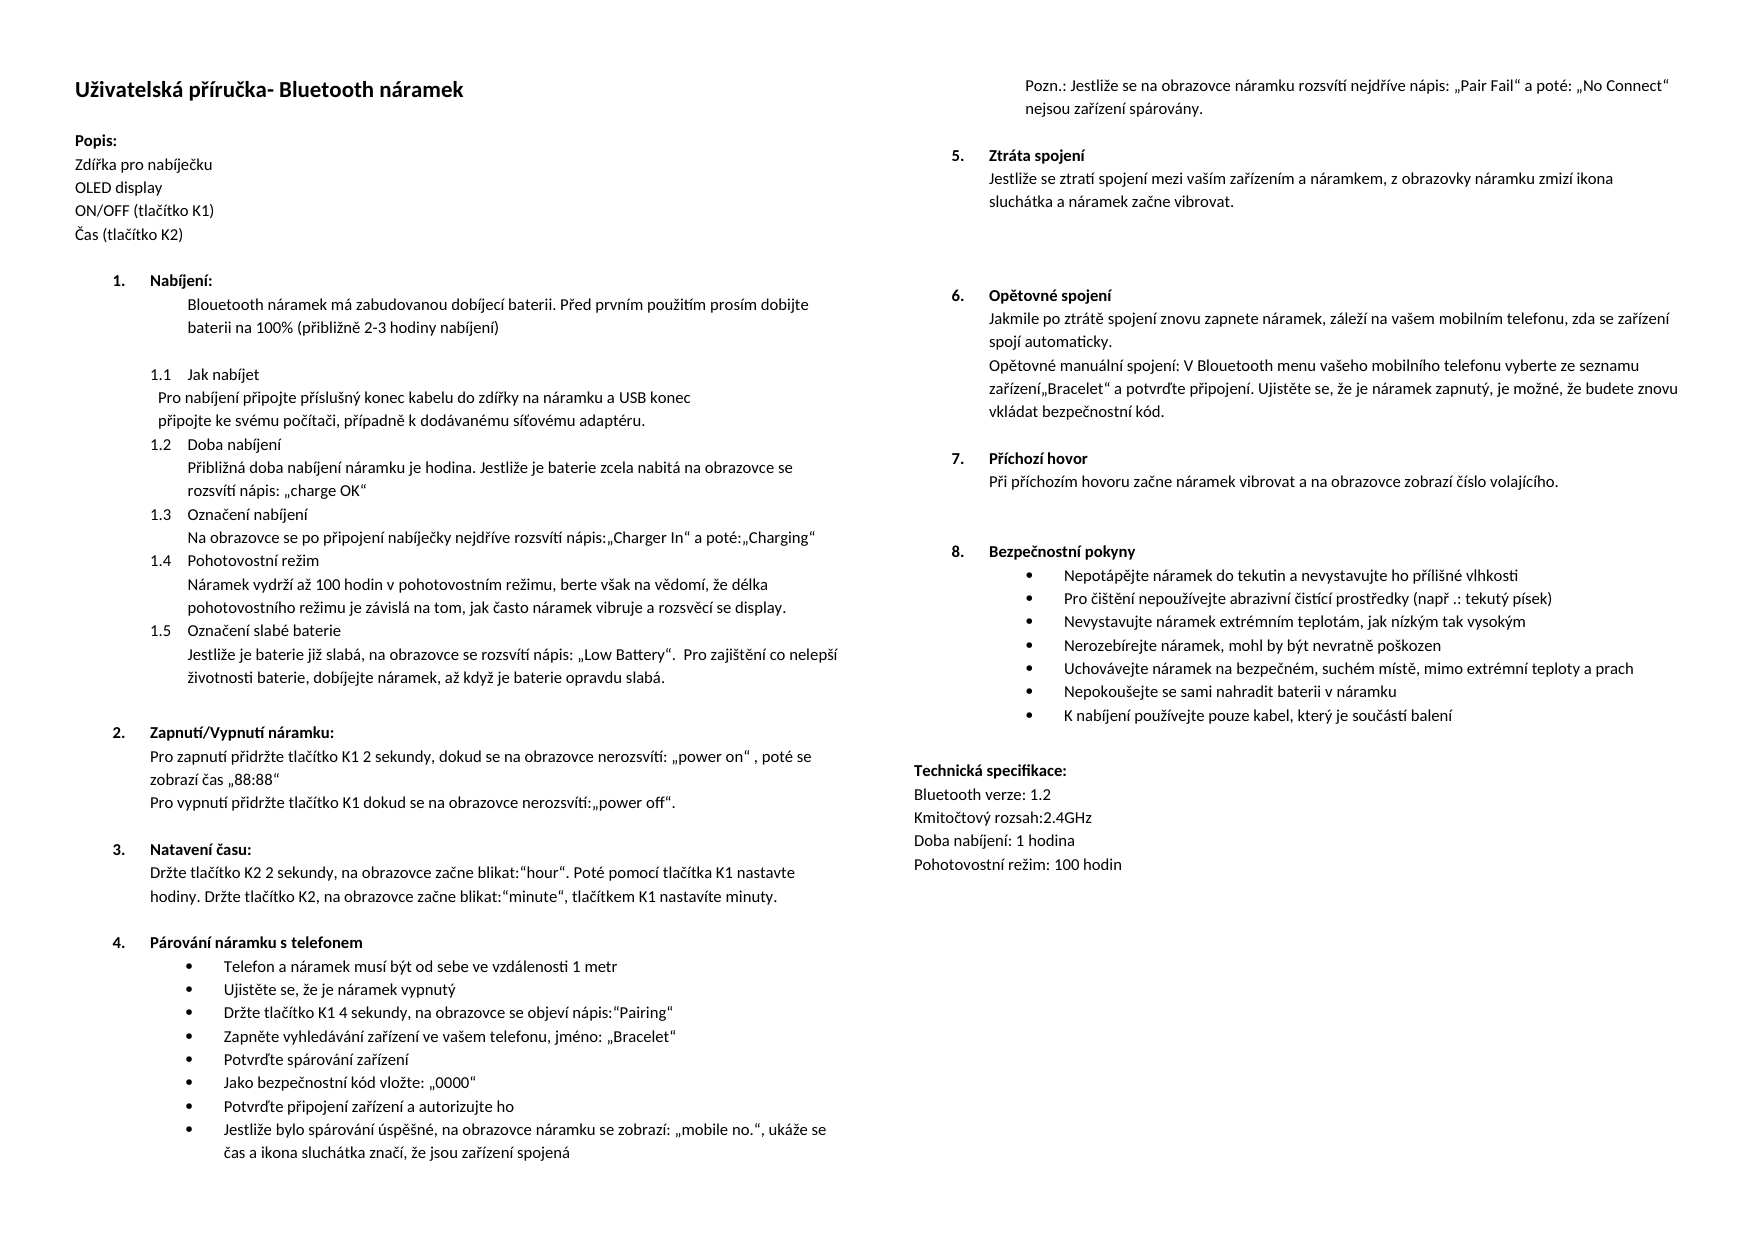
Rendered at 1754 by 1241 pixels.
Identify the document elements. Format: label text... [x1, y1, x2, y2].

text Uživatelská příručka- Bluetooth náramek [75, 75, 840, 103]
list Potvrďte spárování zařízení [186, 1049, 840, 1070]
list Pro zapnutí přidržte tlačítko K1 2 sekundy, dokud se na obrazovce nerozsvítí: „power on“ , poté se zobrazí čas „88:88“ [150, 746, 840, 790]
list Blouetooth náramek má zabudovanou dobíjecí baterii. Před prvním použitím prosím dobijte baterii na 100% (přibližně 2-3 hodiny nabíjení) [187, 294, 840, 337]
text Pozn.: Jestliže se na obrazovce náramku rozsvítí nejdříve nápis: „Pair Fail“ a poté: „No Connect“ nejsou zařízení spárovány. [1025, 75, 1679, 119]
list Jestliže se ztratí spojení mezi vaším zařízením a náramkem, z obrazovky náramku zmizí ikona sluchátka a náramek začne vibrovat. [989, 168, 1679, 212]
list Doba nabíjení [150, 434, 840, 454]
list Ztráta spojení [951, 145, 1679, 165]
list Opětovné spojení [951, 285, 1679, 305]
list Nepotápějte náramek do tekutin a nevystavujte ho přílišné vlhkosti [1026, 565, 1679, 585]
list Přibližná doba nabíjení náramku je hodina. Jestliže je baterie zcela nabitá na obrazovce se rozsvítí nápis: „charge OK“ [187, 457, 840, 501]
list Nabíjení: [112, 271, 840, 291]
list Zapněte vyhledávání zařízení ve vašem telefonu, jméno: „Bracelet“ [186, 1026, 840, 1046]
list Jestliže bylo spárování úspěšné, na obrazovce náramku se zobrazí: „mobile no.“, ukáže se čas a ikona sluchátka značí, že jsou zařízení spojená [186, 1119, 840, 1163]
text Doba nabíjení: 1 hodina [914, 831, 1679, 851]
text Bluetooth verze: 1.2 [914, 784, 1679, 804]
list Pro čištění nepoužívejte abrazivní čistící prostředky (např .: tekutý písek) [1026, 588, 1679, 609]
list Označení slabé baterie [150, 621, 840, 641]
list Držte tlačítko K1 4 sekundy, na obrazovce se objeví nápis:“Pairing“ [186, 1003, 840, 1023]
list Zapnutí/Vypnutí náramku: [112, 723, 840, 743]
list Nepokoušejte se sami nahradit baterii v náramku [1026, 682, 1679, 702]
text OLED display [75, 177, 840, 197]
list Nevystavujte náramek extrémním teplotám, jak nízkým tak vysokým [1026, 612, 1679, 632]
text Popis: [75, 131, 840, 151]
list Příchozí hovor [951, 448, 1679, 469]
list Držte tlačítko K2 2 sekundy, na obrazovce začne blikat:“hour“. Poté pomocí tlačítka K1 nastavte hodiny. Držte tlačítko K2, na obrazovce začne blikat:“minute“, tlačítkem K1 nastavíte minuty. [150, 863, 840, 906]
list K nabíjení používejte pouze kabel, který je součástí balení [1026, 705, 1679, 725]
list Při příchozím hovoru začne náramek vibrovat a na obrazovce zobrazí číslo volajícího. [989, 472, 1679, 492]
text ON/OFF (tlačítko K1) [75, 201, 840, 221]
text připojte ke svému počítači, případně k dodávanému síťovému adaptéru. [75, 411, 840, 431]
text Technická specifikace: [914, 761, 1679, 781]
list Ujistěte se, že je náramek vypnutý [186, 979, 840, 1000]
list Jako bezpečnostní kód vložte: „0000“ [186, 1073, 840, 1093]
list Natavení času: [112, 839, 840, 860]
text Čas (tlačítko K2) [75, 224, 840, 244]
list Na obrazovce se po připojení nabíječky nejdříve rozsvítí nápis:„Charger In“ a poté:„Charging“ [187, 527, 840, 547]
list Náramek vydrží až 100 hodin v pohotovostním režimu, berte však na vědomí, že délka pohotovostního režimu je závislá na tom, jak často náramek vibruje a rozsvěcí se display. [187, 574, 840, 617]
list Jestliže je baterie již slabá, na obrazovce se rozsvítí nápis: „Low Battery“. Pro zajištění co nelepší životnosti baterie, dobíjejte náramek, až když je baterie opravdu slabá. [187, 644, 840, 687]
list Bezpečnostní pokyny [951, 542, 1679, 562]
text Pro nabíjení připojte příslušný konec kabelu do zdířky na náramku a USB konec [75, 387, 840, 407]
list Telefon a náramek musí být od sebe ve vzdálenosti 1 metr [186, 956, 840, 976]
list Označení nabíjení [150, 504, 840, 524]
list Pohotovostní režim [150, 551, 840, 571]
list Nerozebírejte náramek, mohl by být nevratně poškozen [1026, 635, 1679, 655]
text Zdířka pro nabíječku [75, 154, 840, 174]
text Kmitočtový rozsah:2.4GHz [914, 807, 1679, 827]
text Pohotovostní režim: 100 hodin [914, 854, 1679, 874]
list Uchovávejte náramek na bezpečném, suchém místě, mimo extrémní teploty a prach [1026, 658, 1679, 679]
list Jak nabíjet [150, 364, 840, 384]
list Pro vypnutí přidržte tlačítko K1 dokud se na obrazovce nerozsvítí:„power off“. [150, 793, 840, 813]
list Opětovné manuální spojení: V Blouetooth menu vašeho mobilního telefonu vyberte ze seznamu zařízení„Bracelet“ a potvrďte připojení. Ujistěte se, že je náramek zapnutý, je možné, že budete znovu vkládat bezpečnostní kód. [989, 355, 1679, 422]
list Potvrďte připojení zařízení a autorizujte ho [186, 1096, 840, 1116]
list Jakmile po ztrátě spojení znovu zapnete náramek, záleží na vašem mobilním telefonu, zda se zařízení spojí automaticky. [989, 308, 1679, 352]
list Párování náramku s telefonem [112, 933, 840, 953]
